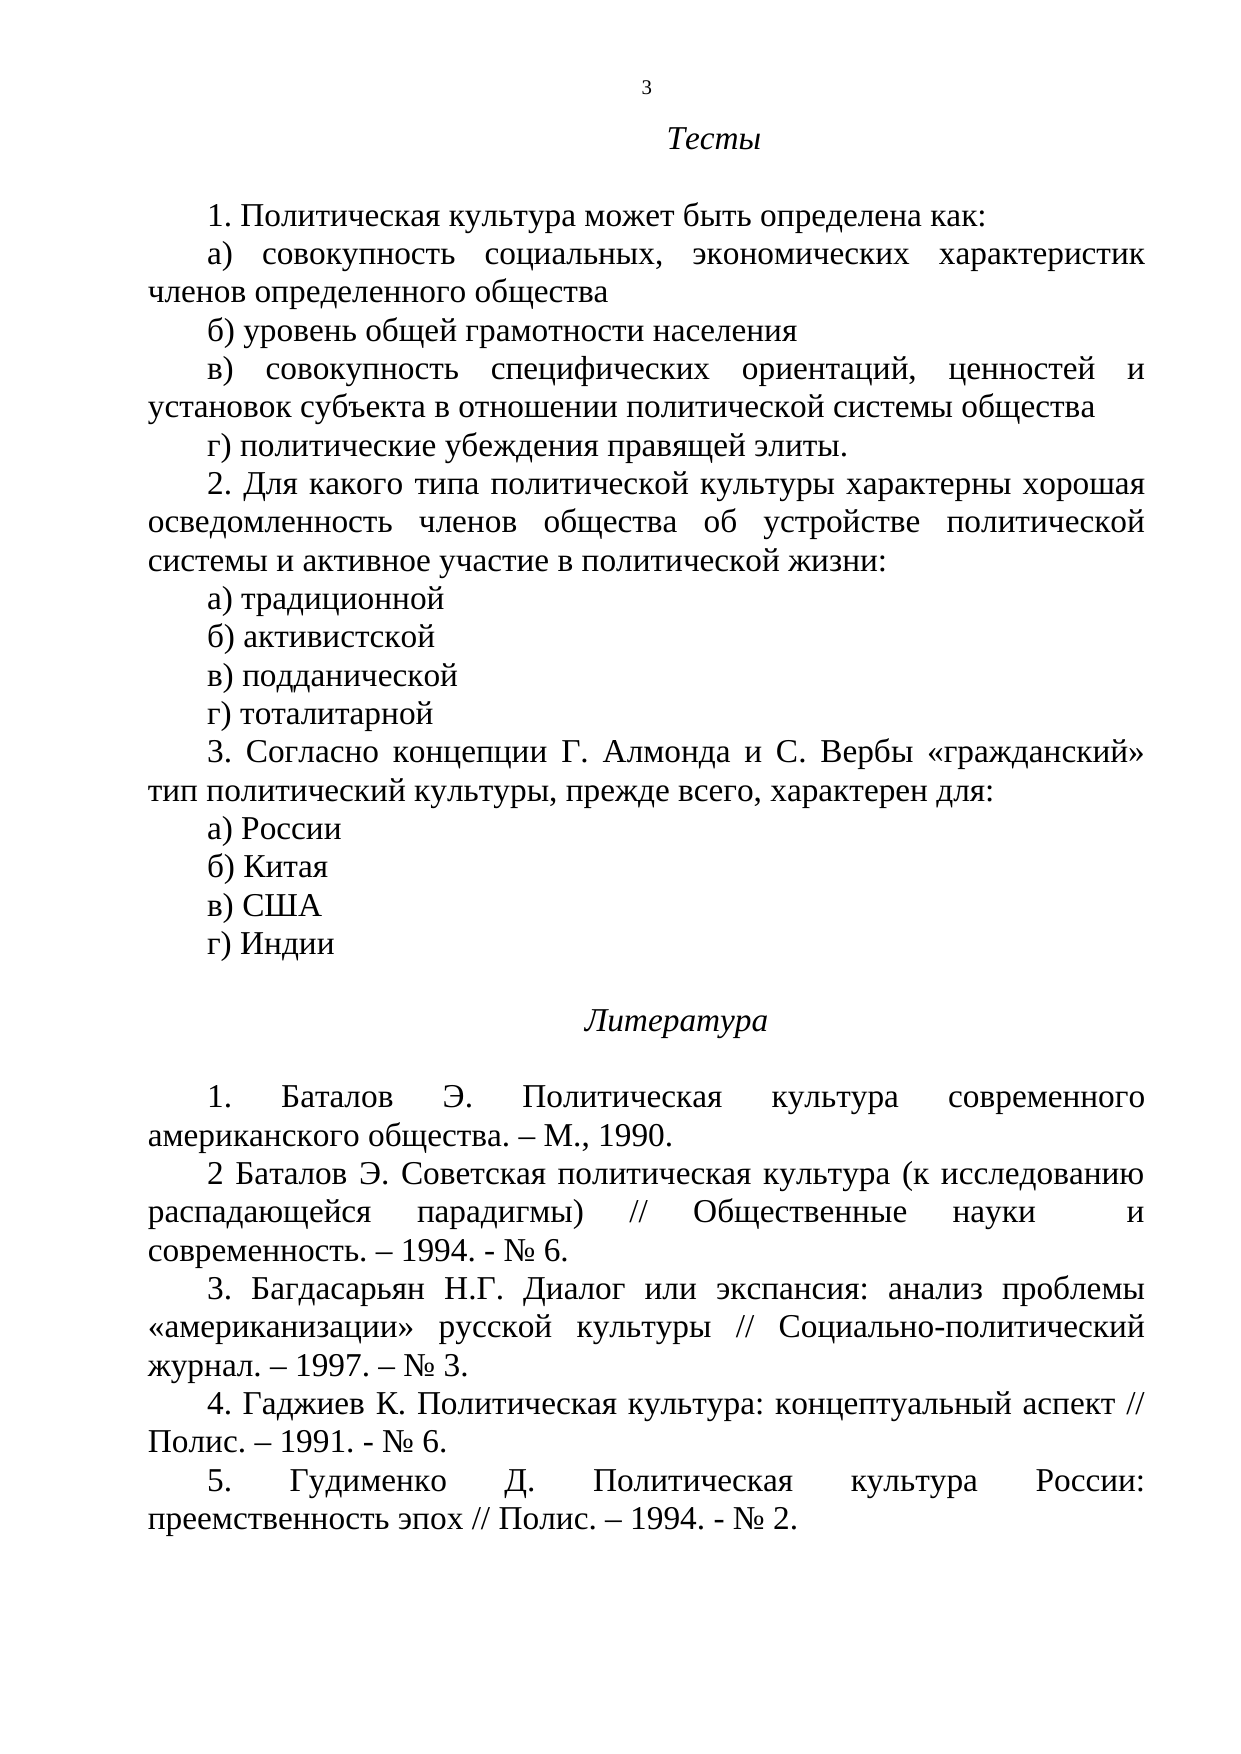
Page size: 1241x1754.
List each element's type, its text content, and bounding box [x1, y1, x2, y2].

list 5. Гудименко Д. Политическая культура России: преемственность эпох // Полис. – 1994. - № 2. [148, 1460, 1146, 1536]
text б) Китая [148, 846, 1146, 885]
list 2 Баталов Э. Советская политическая культура (к исследованию распадающейся парадигмы) // Общественные науки и современность. – 1994. - № 6. [148, 1153, 1146, 1268]
text б) уровень общей грамотности населения [148, 310, 1146, 348]
text в) совокупность специфических ориентаций, ценностей и установок субъекта в отношении политической системы общества [148, 348, 1146, 425]
list 4. Гаджиев К. Политическая культура: концептуальный аспект // Полис. – 1991. - № 6. [148, 1383, 1146, 1460]
text 3. Согласно концепции Г. Алмонда и С. Вербы «гражданский» тип политический культуры, прежде всего, характерен для: [148, 731, 1146, 808]
list 1. Баталов Э. Политическая культура современного американского общества. – М., 1990. [148, 1076, 1146, 1153]
text в) США [148, 885, 1146, 923]
text г) политические убеждения правящей элиты. [148, 425, 1146, 463]
text а) традиционной [148, 578, 1146, 616]
subtitle Тесты [223, 118, 1146, 156]
text г) тоталитарной [148, 693, 1146, 731]
text а) совокупность социальных, экономических характеристик членов определенного общества [148, 233, 1146, 310]
text а) России [148, 808, 1146, 846]
text 1. Политическая культура может быть определена как: [207, 195, 1146, 233]
list 3. Багдасарьян Н.Г. Диалог или экспансия: анализ проблемы «американизации» русской культуры // Социально-политический журнал. – 1997. – № 3. [148, 1268, 1146, 1383]
text б) активистской [148, 616, 1146, 655]
text г) Индии [148, 923, 1146, 961]
text в) подданической [148, 655, 1146, 693]
text 2. Для какого типа политической культуры характерны хорошая осведомленность членов общества об устройстве политической системы и активное участие в политической жизни: [148, 463, 1146, 578]
subtitle Литература [148, 1000, 1146, 1038]
